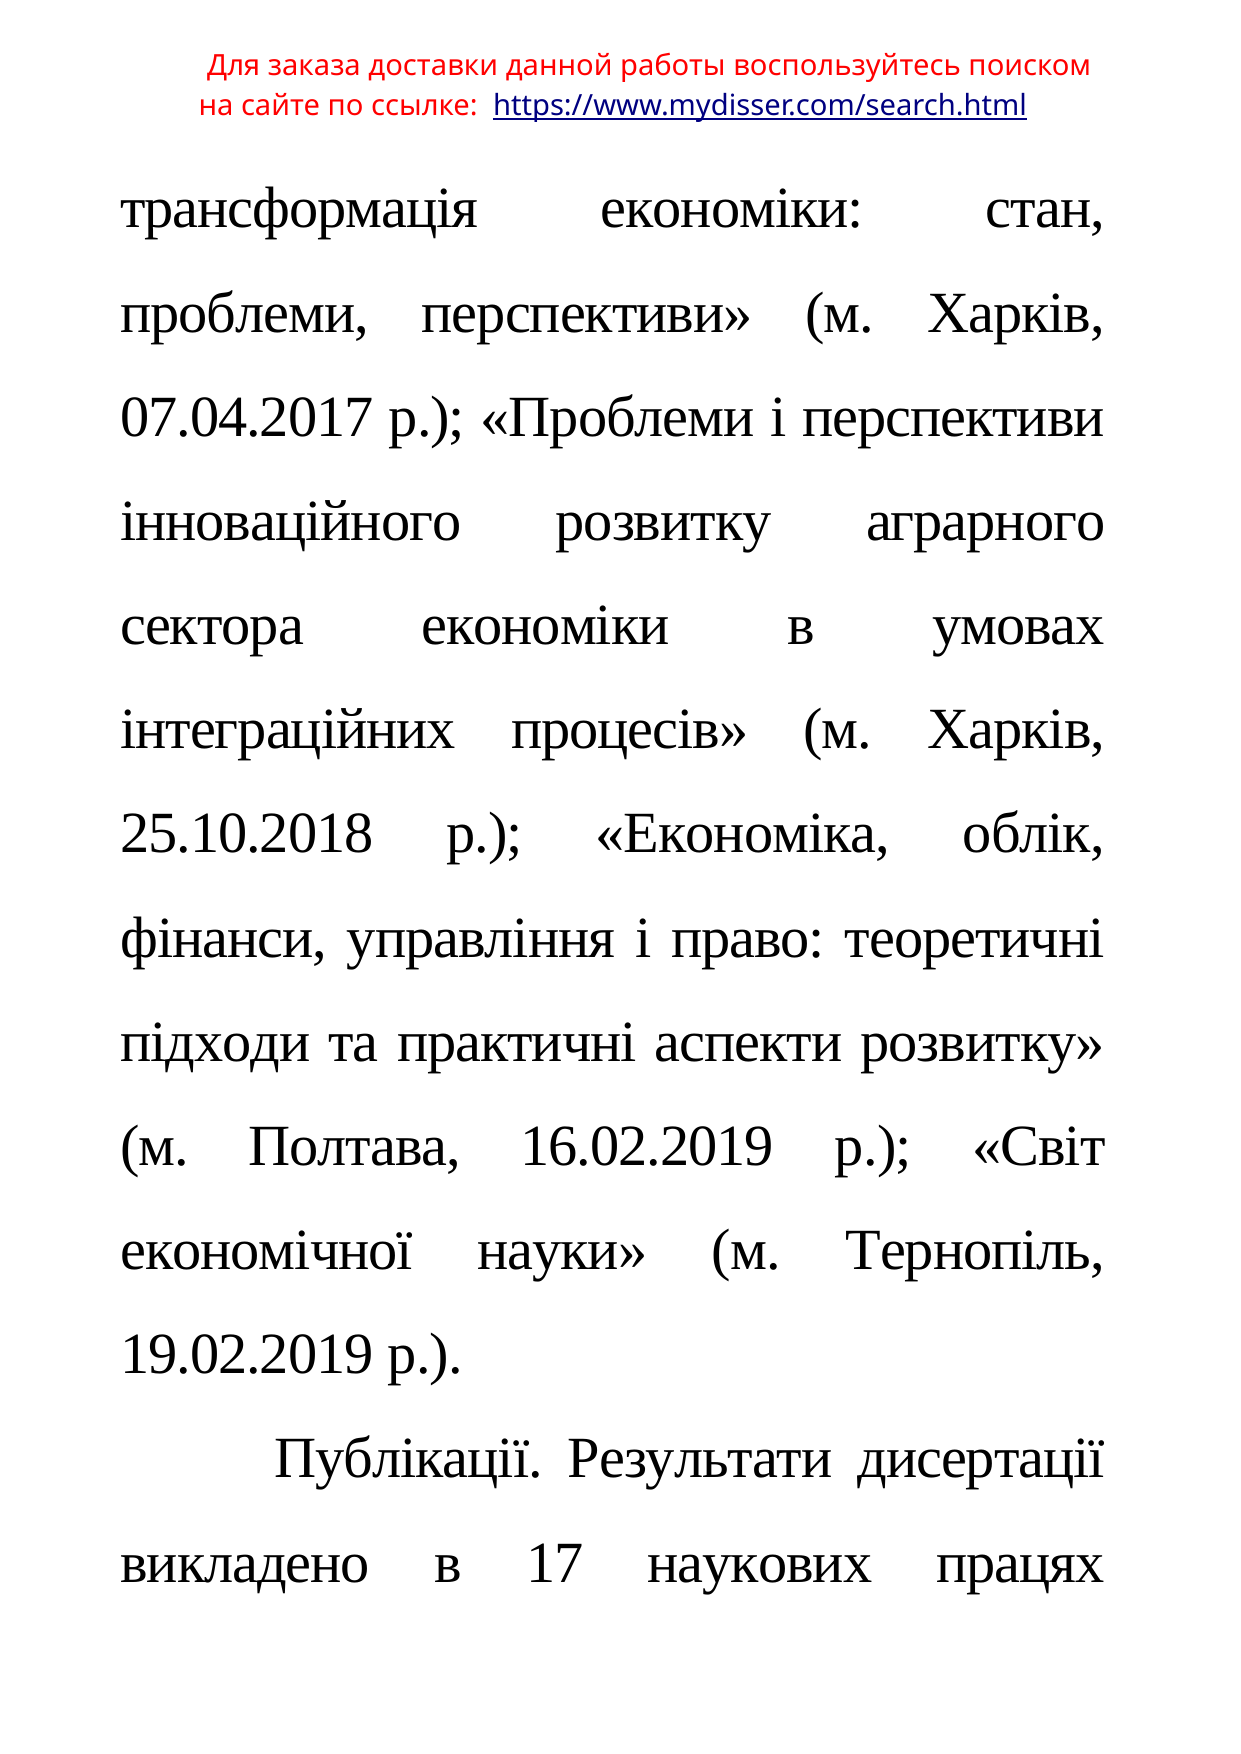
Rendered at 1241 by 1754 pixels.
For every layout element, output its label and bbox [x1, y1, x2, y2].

text [120, 1394, 1105, 1603]
text [120, 144, 1105, 1394]
